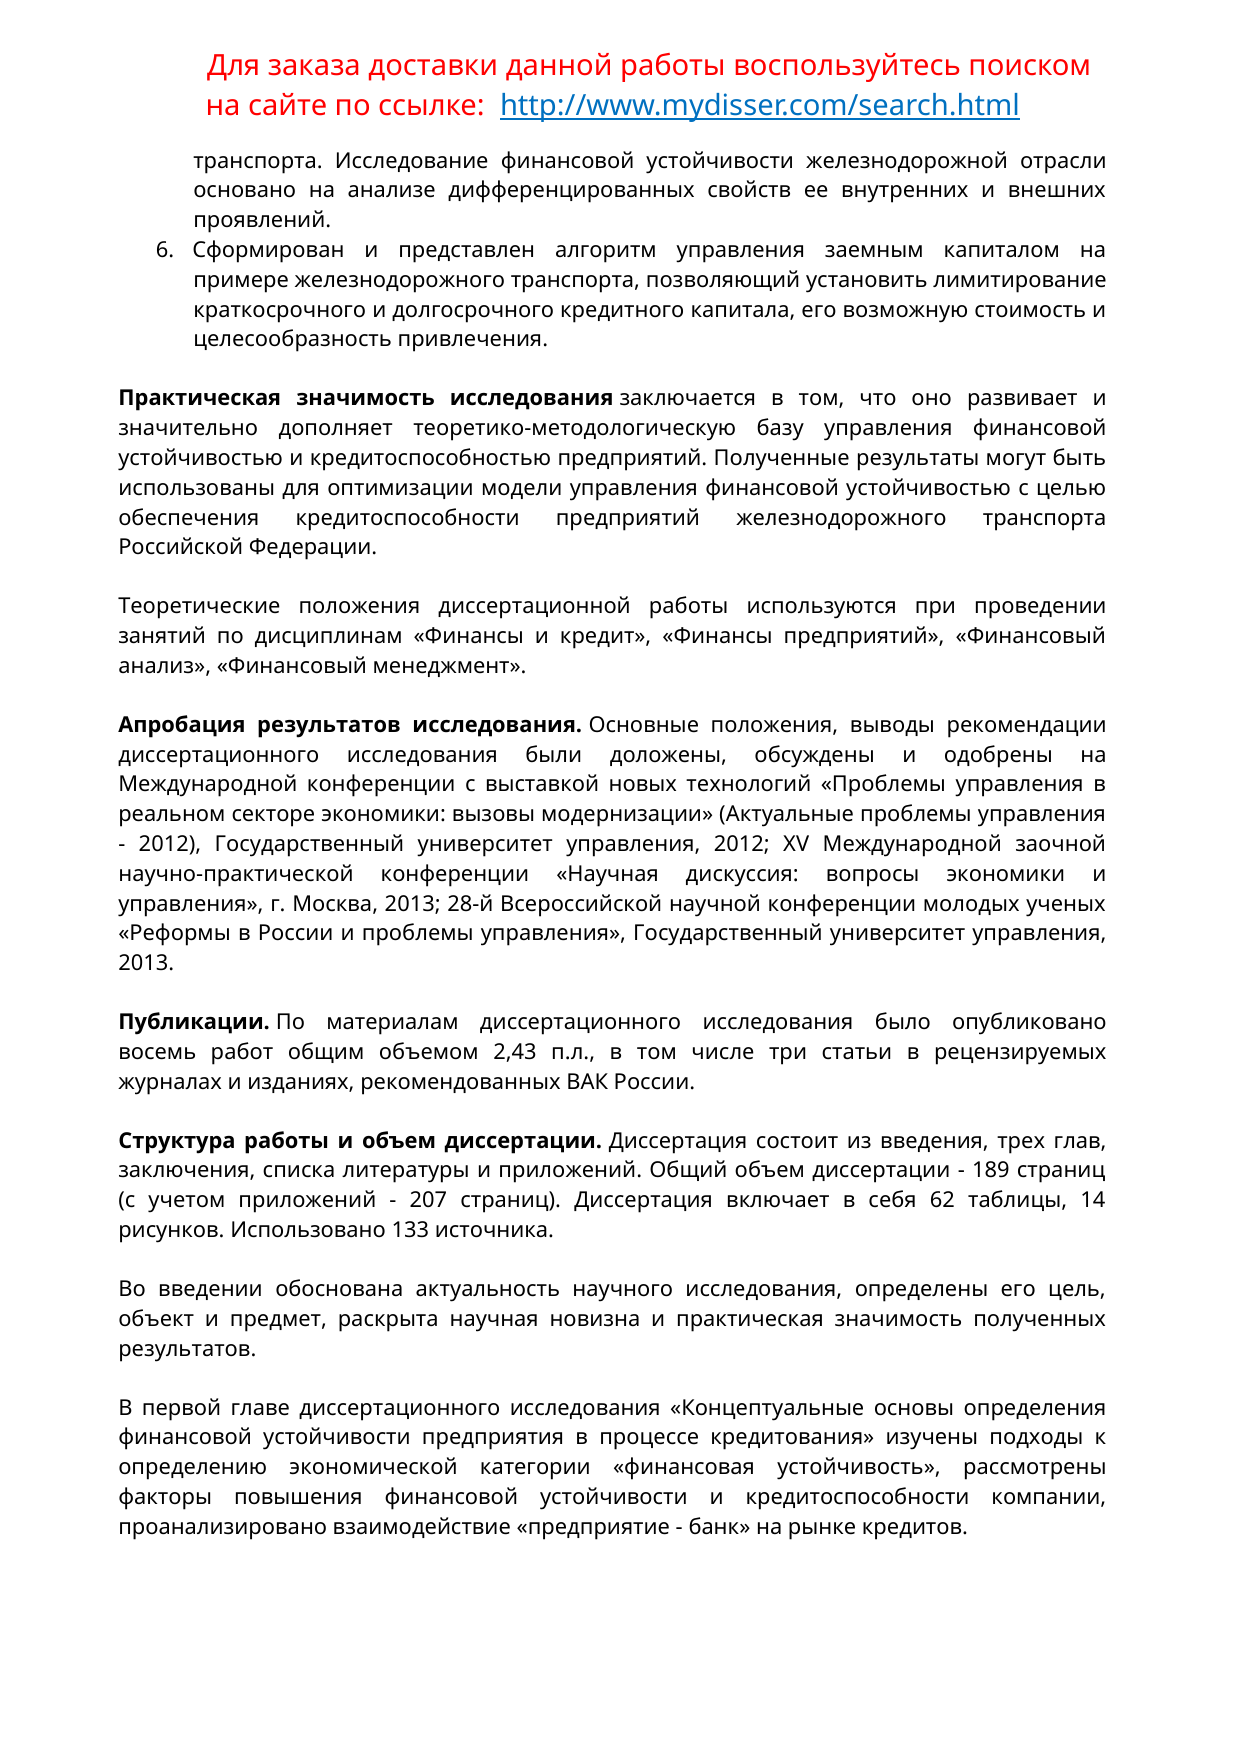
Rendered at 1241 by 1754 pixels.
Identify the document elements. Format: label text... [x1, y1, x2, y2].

list Сформирован и представлен алгоритм управления заемным капиталом на примере железнодорожного транспорта, позволяющий установить лимитирование краткосрочного и долгосрочного кредитного капитала, его возможную стоимость и целесообразность привлечения. [156, 234, 1107, 353]
text Во введении обоснована актуальность научного исследования, определены его цель, объект и предмет, раскрыта научная новизна и практическая значимость полученных результатов. [118, 1273, 1107, 1362]
text Структура работы и объем диссертации. Диссертация состоит из введения, трех глав, заключения, списка литературы и приложений. Общий объем диссертации - 189 страниц (с учетом приложений - 207 страниц). Диссертация включает в себя 62 таблицы, 14 рисунков. Использовано 133 источника. [118, 1124, 1107, 1244]
text Апробация результатов исследования. Основные положения, выводы рекомендации диссертационного исследования были доложены, обсуждены и одобрены на Международной конференции с выставкой новых технологий «Проблемы управления в реальном секторе экономики: вызовы модернизации» (Актуальные проблемы управления - 2012), Государственный университет управления, 2012; XV Международной заочной научно-практической конференции «Научная дискуссия: вопросы экономики и управления», г. Москва, 2013; 28-й Всероссийской научной конференции молодых ученых «Реформы в России и проблемы управления», Государственный университет управления, 2013. [118, 709, 1107, 977]
text Практическая значимость исследования заключается в том, что оно развивает и значительно дополняет теоретико-методологическую базу управления финансовой устойчивостью и кредитоспособностью предприятий. Полученные результаты могут быть использованы для оптимизации модели управления финансовой устойчивостью с целью обеспечения кредитоспособности предприятий железнодорожного транспорта Российской Федерации. [118, 382, 1107, 561]
text В первой главе диссертационного исследования «Концептуальные основы определения финансовой устойчивости предприятия в процессе кредитования» изучены подходы к определению экономической категории «финансовая устойчивость», рассмотрены факторы повышения финансовой устойчивости и кредитоспособности компании, проанализировано взаимодействие «предприятие - банк» на рынке кредитов. [118, 1391, 1107, 1540]
text Публикации. По материалам диссертационного исследования было опубликовано восемь работ общим объемом 2,43 п.л., в том числе три статьи в рецензируемых журналах и изданиях, рекомендованных ВАК России. [118, 1006, 1107, 1095]
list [156, 144, 1107, 234]
text Теоретические положения диссертационной работы используются при проведении занятий по дисциплинам «Финансы и кредит», «Финансы предприятий», «Финансовый анализ», «Финансовый менеджмент». [118, 590, 1107, 679]
